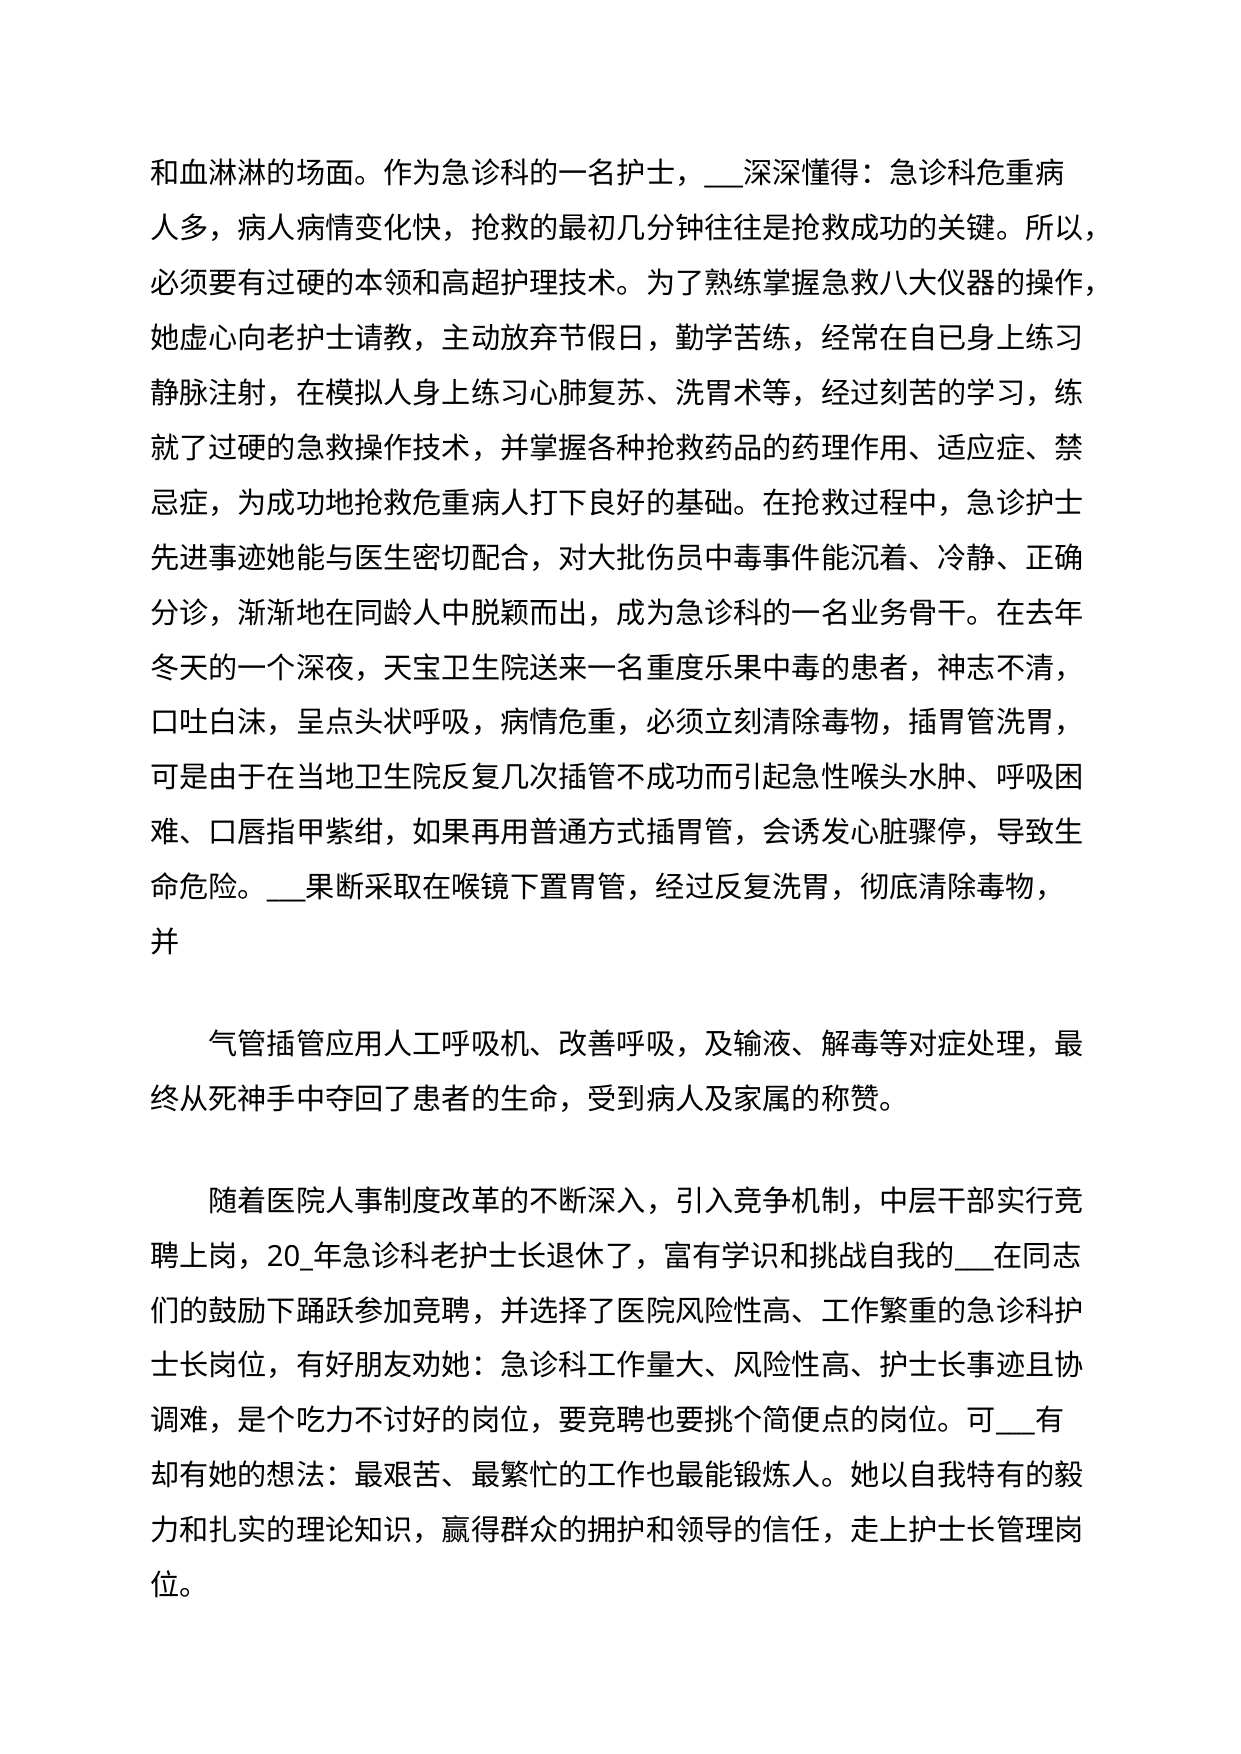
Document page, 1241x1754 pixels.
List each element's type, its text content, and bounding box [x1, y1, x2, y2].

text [150, 150, 1090, 961]
text 随着医院人事制度改革的不断深入，引入竞争机制，中层干部实行竞聘上岗，20_年急诊科老护士长退休了，富有学识和挑战自我的___在同志们的鼓励下踊跃参加竞聘，并选择了医院风险性高、工作繁重的急诊科护士长岗位，有好朋友劝她：急诊科工作量大、风险性高、护士长事迹且协调难，是个吃力不讨好的岗位，要竞聘也要挑个简便点的岗位。可___有却有她的想法：最艰苦、最繁忙的工作也最能锻炼人。她以自我特有的毅力和扎实的理论知识，赢得群众的拥护和领导的信任，走上护士长管理岗位。 [150, 1177, 1090, 1604]
text 气管插管应用人工呼吸机、改善呼吸，及输液、解毒等对症处理，最终从死神手中夺回了患者的生命，受到病人及家属的称赞。 [150, 1021, 1090, 1118]
